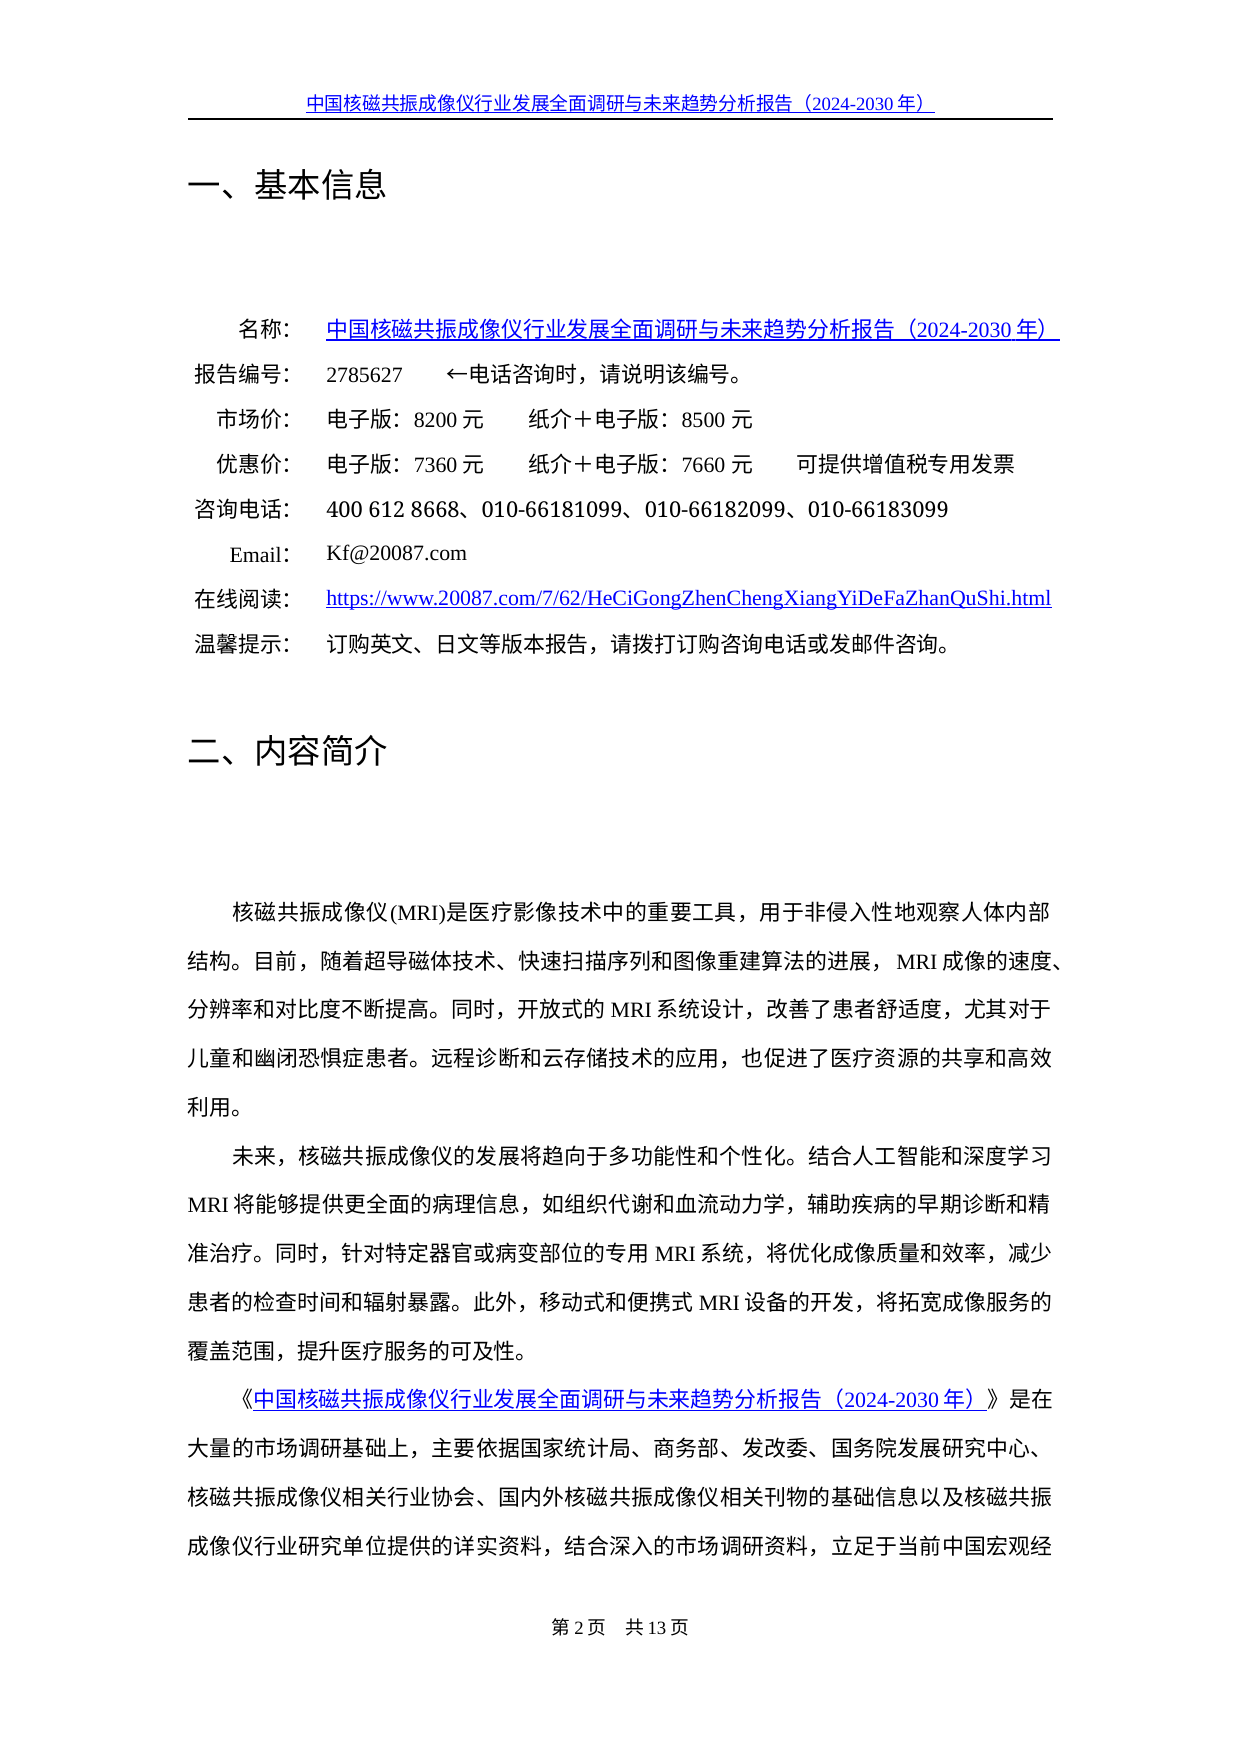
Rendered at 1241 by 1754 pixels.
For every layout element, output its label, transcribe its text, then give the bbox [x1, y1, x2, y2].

table_cell 2785627 ←电话咨询时，请说明该编号。 [315, 357, 1073, 402]
title 二、内容简介 [187, 717, 1053, 782]
table_cell 报告编号： [167, 357, 315, 402]
table_cell 温馨提示： [167, 627, 315, 672]
table_cell [315, 582, 1073, 627]
table_cell 400 612 8668、010-66181099、010-66182099、010-66183099 [315, 492, 1073, 537]
table_cell Kf@20087.com [315, 537, 1073, 582]
table_cell 咨询电话： [167, 492, 315, 537]
table_header 名称： [167, 312, 315, 357]
table_cell 市场价： [167, 402, 315, 447]
table_cell Email： [167, 537, 315, 582]
title 一、基本信息 [187, 150, 1053, 215]
table_cell 电子版：7360 元 纸介＋电子版：7660 元 可提供增值税专用发票 [315, 447, 1073, 492]
table_cell 订购英文、日文等版本报告，请拨打订购咨询电话或发邮件咨询。 [315, 627, 1073, 672]
table_header 中国核磁共振成像仪行业发展全面调研与未来趋势分析报告（2024-2030年） [315, 312, 1073, 357]
table_cell 优惠价： [167, 447, 315, 492]
table_cell 在线阅读： [167, 582, 315, 627]
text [187, 894, 1053, 1561]
table_cell 电子版：8200 元 纸介＋电子版：8500 元 [315, 402, 1073, 447]
